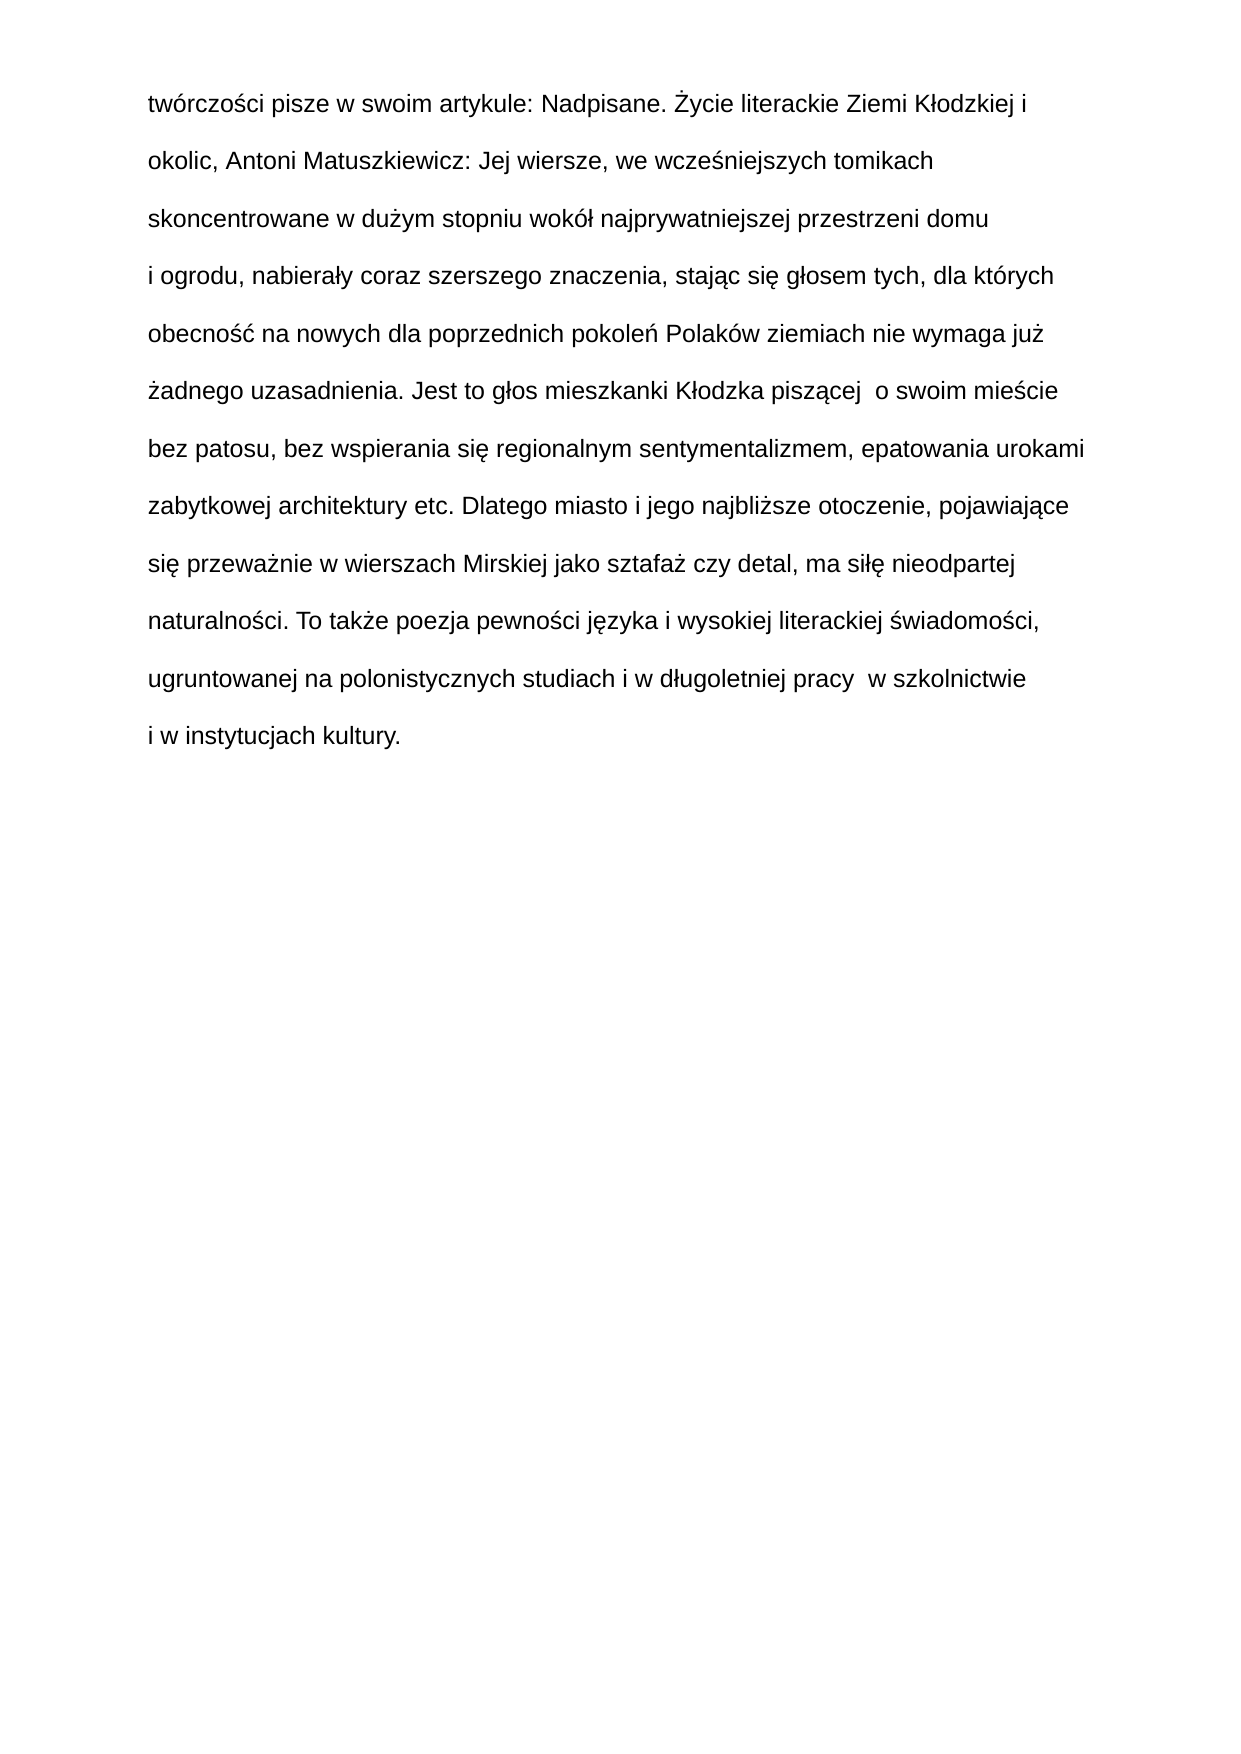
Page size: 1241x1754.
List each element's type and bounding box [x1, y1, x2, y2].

text [148, 89, 1093, 750]
